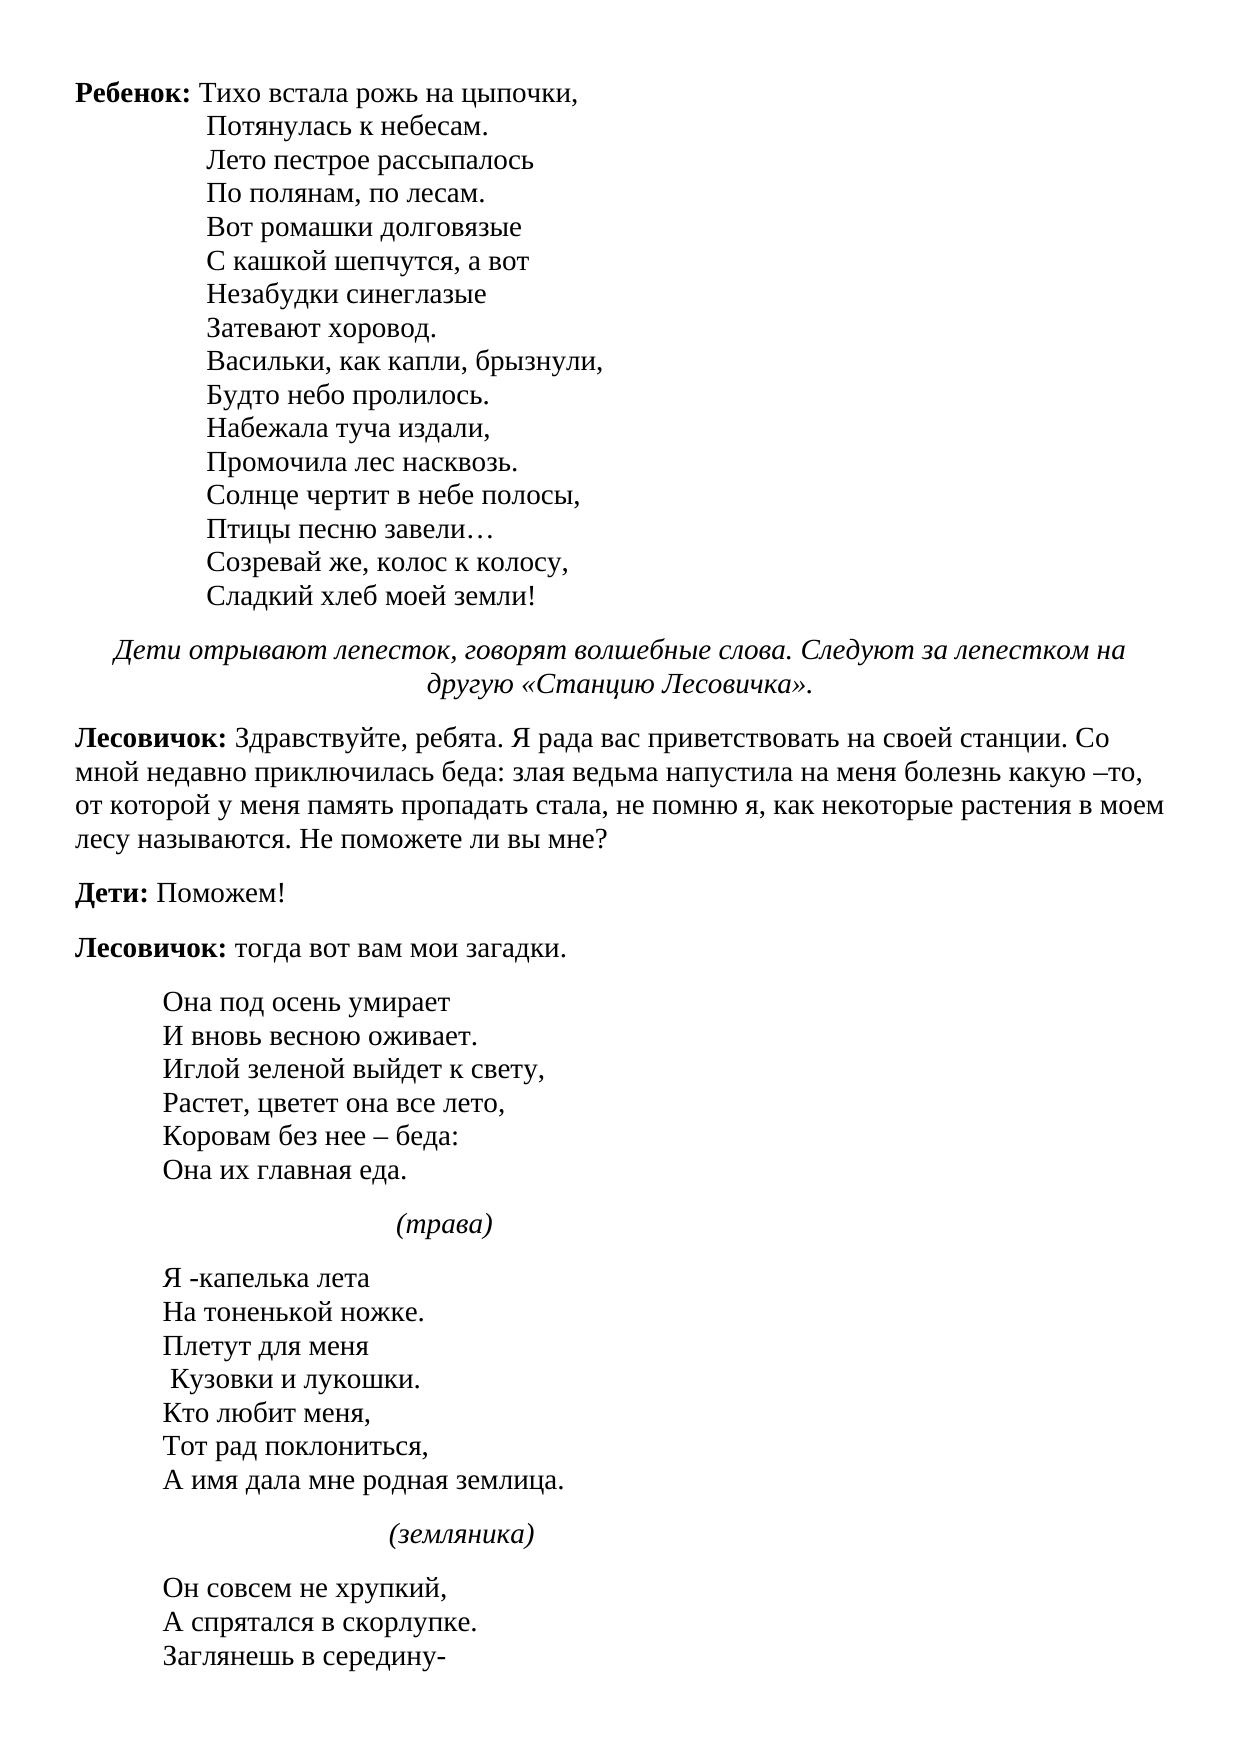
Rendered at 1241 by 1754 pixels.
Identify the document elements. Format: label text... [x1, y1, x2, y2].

text Ребенок: Тихо встала рожь на цыпочки, Потянулась к небесам. Лето пестрое рассыпалось По полянам, по лесам. Вот ромашки долговязые С кашкой шепчутся, а вот Незабудки синеглазые Затевают хоровод. Васильки, как капли, брызнули, Будто небо пролилось. Набежала туча издали, Промочила лес насквозь. Солнце чертит в небе полосы, Птицы песню завели… Созревай же, колос к колосу, Сладкий хлеб моей земли! [75, 75, 1165, 612]
text Дети: Поможем! [75, 875, 1165, 909]
text Дети отрывают лепесток, говорят волшебные слова. Следуют за лепестком на другую «Станцию Лесовичка». [75, 632, 1165, 699]
text (земляника) [75, 1516, 1165, 1550]
text Лесовичок: тогда вот вам мои загадки. [75, 930, 1165, 963]
text Она под осень умирает И вновь весною оживает. Иглой зеленой выйдет к свету, Растет, цветет она все лето, Коровам без нее – беда: Она их главная еда. [75, 984, 1165, 1185]
text (трава) [75, 1206, 1165, 1240]
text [75, 1571, 1165, 1671]
text Я -капелька лета На тоненькой ножке. Плетут для меня Кузовки и лукошки. Кто любит меня, Тот рад поклониться, А имя дала мне родная землица. [75, 1261, 1165, 1495]
text Лесовичок: Здравствуйте, ребята. Я рада вас приветствовать на своей станции. Со мной недавно приключилась беда: злая ведьма напустила на меня болезнь какую –то, от которой у меня память пропадать стала, не помню я, как некоторые растения в моем лесу называются. Не поможете ли вы мне? [75, 720, 1165, 854]
